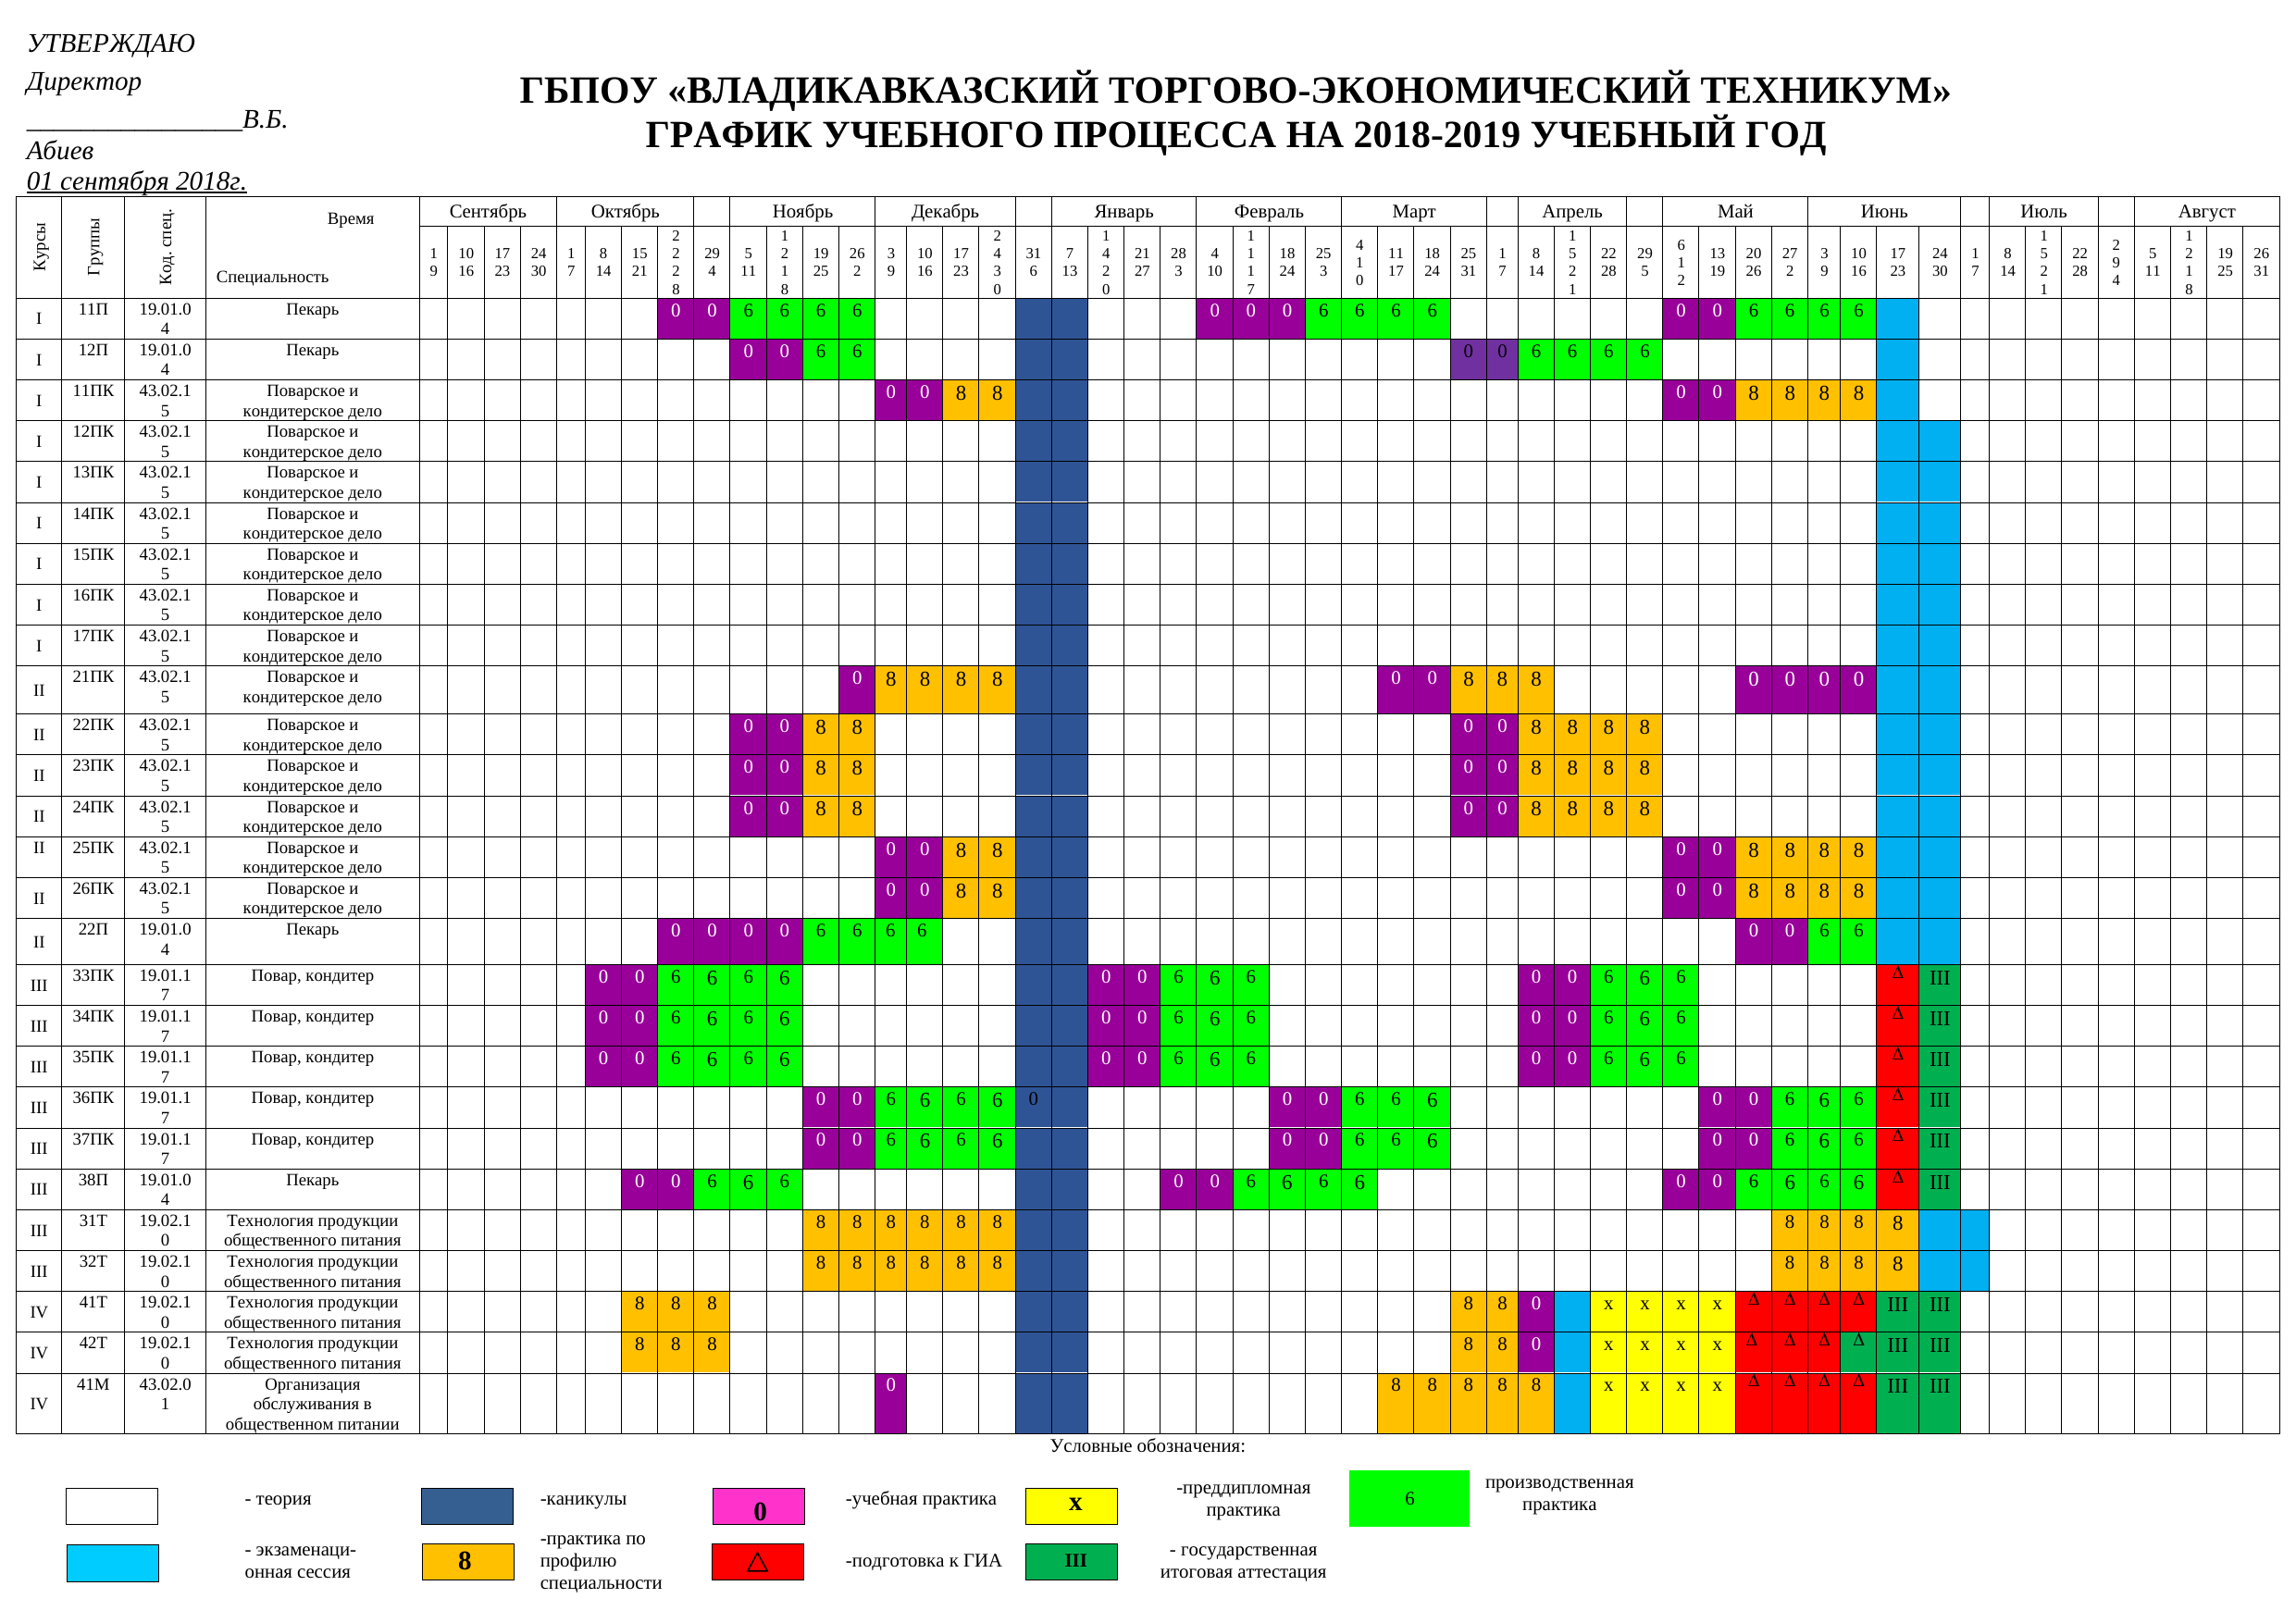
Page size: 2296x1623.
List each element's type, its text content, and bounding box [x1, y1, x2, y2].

table_cell [1990, 462, 2025, 502]
table_cell [1197, 878, 1233, 918]
table_cell 8 [658, 1332, 693, 1372]
table_cell [1961, 1047, 1989, 1086]
table_cell [979, 503, 1015, 543]
table_cell 6 [767, 1047, 802, 1086]
table_cell [979, 1047, 1015, 1086]
table_cell [1197, 666, 1233, 713]
table_cell 0 [1451, 714, 1486, 754]
table_cell [1378, 797, 1413, 836]
table_cell [2135, 1251, 2170, 1291]
table_cell 6 [694, 965, 729, 1005]
table_cell 0 [1270, 1129, 1305, 1169]
table_cell [2171, 755, 2206, 795]
table_cell 6 [658, 1047, 693, 1086]
table_cell [586, 797, 621, 836]
table_cell [1919, 1210, 1960, 1250]
table_cell [1378, 421, 1413, 461]
table_cell [1124, 666, 1160, 713]
table_cell 6 [1234, 965, 1269, 1005]
table_cell [521, 1332, 556, 1372]
table_cell [1627, 1210, 1662, 1250]
table_cell [2026, 1170, 2061, 1209]
table_cell [1378, 1170, 1413, 1209]
table_cell 0 [622, 1006, 657, 1046]
table_cell [1663, 714, 1698, 754]
table_cell [2171, 666, 2206, 713]
table_cell [1841, 965, 1876, 1005]
table_cell 0 [1088, 1006, 1123, 1046]
table_cell [1451, 1210, 1486, 1250]
table_cell [767, 421, 802, 461]
table_cell [1270, 503, 1305, 543]
table_cell [622, 626, 657, 665]
table_cell 26 31 [2243, 227, 2279, 298]
table_cell [1699, 585, 1735, 625]
table_cell I [17, 380, 61, 420]
table_cell [448, 797, 484, 836]
table_cell [1919, 919, 1960, 964]
table_cell [1197, 919, 1233, 964]
table_cell [485, 299, 520, 339]
table_cell 6 [1663, 1047, 1698, 1086]
table_cell [1378, 585, 1413, 625]
table_cell [1487, 544, 1518, 584]
table_cell 0 [1451, 797, 1486, 836]
table_cell [2171, 1129, 2206, 1169]
table_cell [1841, 421, 1876, 461]
table_cell [1961, 1087, 1989, 1127]
table_cell [521, 340, 556, 379]
table_cell 0 [1519, 965, 1554, 1005]
table_cell [1052, 1087, 1087, 1127]
table_cell 0 [907, 878, 942, 918]
table_cell [1961, 626, 1989, 665]
table_cell [1160, 714, 1196, 754]
table_cell [1487, 626, 1518, 665]
table_cell [2207, 1292, 2242, 1332]
table_cell 6 [1841, 1129, 1876, 1169]
table_cell [1342, 544, 1377, 584]
table_cell 6 [1772, 1129, 1807, 1169]
table_cell [2135, 503, 2170, 543]
table_cell [622, 380, 657, 420]
table_cell [622, 544, 657, 584]
table_cell [1270, 837, 1305, 877]
table_cell 8 [907, 1210, 942, 1250]
table_cell 0 [1124, 1006, 1160, 1046]
table_cell [1555, 1374, 1590, 1433]
table_cell [2207, 1170, 2242, 1209]
table_cell 0 [730, 755, 766, 795]
table_cell [1699, 1210, 1735, 1250]
table_cell 23ПК [62, 755, 124, 795]
table_cell 6 [839, 919, 875, 964]
table_cell [1919, 380, 1960, 420]
table_cell [1306, 1210, 1341, 1250]
table_cell 0 [1699, 299, 1735, 339]
table_cell [1808, 585, 1840, 625]
table_cell 43.02.15 [125, 421, 205, 461]
table_cell [1306, 878, 1341, 918]
table_cell [2062, 1170, 2098, 1209]
table_cell 8 [1736, 380, 1771, 420]
table_cell [1234, 503, 1269, 543]
table_cell [730, 1374, 766, 1433]
table_cell 0 [1663, 837, 1698, 877]
table_cell 25 3 [1306, 227, 1341, 298]
table_cell [2062, 1210, 2098, 1250]
table_cell [1088, 1129, 1123, 1169]
table_cell [875, 299, 906, 339]
table_cell [1990, 503, 2025, 543]
table_cell 6 [1414, 299, 1450, 339]
table_cell [1197, 1332, 1233, 1372]
table_cell [1877, 666, 1918, 713]
table_cell [1487, 1129, 1518, 1169]
table_cell [2026, 666, 2061, 713]
table_cell [979, 797, 1015, 836]
table_cell 8 [1627, 714, 1662, 754]
table_cell [1555, 919, 1590, 964]
table_cell [557, 878, 585, 918]
table_cell [1519, 1210, 1554, 1250]
table_cell [1841, 462, 1876, 502]
table_cell [803, 544, 838, 584]
table_cell [2207, 1006, 2242, 1046]
table_cell [557, 421, 585, 461]
table_cell [2135, 1210, 2170, 1250]
table_cell [1160, 1087, 1196, 1127]
table_cell [1627, 1251, 1662, 1291]
table_cell 8 [1772, 380, 1807, 420]
table_cell [1052, 503, 1087, 543]
table_cell [1736, 626, 1771, 665]
table_cell [1414, 503, 1450, 543]
table_cell 33ПК [62, 965, 124, 1005]
table_cell 4 10 [1197, 227, 1233, 298]
table_cell [2207, 1374, 2242, 1433]
table_cell [2099, 626, 2134, 665]
table_cell [586, 299, 621, 339]
table_cell [1378, 965, 1413, 1005]
table_cell 0 [1487, 340, 1518, 379]
table_cell [1414, 965, 1450, 1005]
table_cell [1306, 1251, 1341, 1291]
table_cell [1841, 585, 1876, 625]
table_cell 19.01.17 [125, 1129, 205, 1169]
table_cell [1663, 919, 1698, 964]
table_cell 8 [839, 797, 875, 836]
table_cell [1961, 503, 1989, 543]
table_cell [1197, 714, 1233, 754]
table_cell IV [17, 1332, 61, 1372]
table_cell [622, 666, 657, 713]
table_cell [1699, 666, 1735, 713]
table_cell [1487, 503, 1518, 543]
table_cell [767, 380, 802, 420]
table_cell [1378, 1006, 1413, 1046]
table_cell Октябрь [557, 197, 693, 226]
table_cell [1591, 878, 1626, 918]
table_cell [420, 380, 447, 420]
table_cell [1270, 878, 1305, 918]
table_cell [979, 919, 1015, 964]
table_cell [622, 797, 657, 836]
table_cell [2207, 965, 2242, 1005]
table_cell [1016, 503, 1051, 543]
table_cell 8 [1555, 797, 1590, 836]
table_cell [2026, 503, 2061, 543]
table_cell [485, 503, 520, 543]
table_cell [2171, 380, 2206, 420]
table_cell [730, 421, 766, 461]
table_cell [1197, 1374, 1233, 1433]
table_cell [420, 1210, 447, 1250]
table_cell [1772, 755, 1807, 795]
table_cell [2099, 340, 2134, 379]
table_cell 19.02.10 [125, 1251, 205, 1291]
table_cell [767, 1292, 802, 1332]
table_cell [1663, 585, 1698, 625]
table_cell [2062, 462, 2098, 502]
table_cell [2062, 965, 2098, 1005]
table_cell [875, 585, 906, 625]
table_cell [1663, 797, 1698, 836]
table_cell [1919, 666, 1960, 713]
table_cell [2062, 340, 2098, 379]
table_cell 6 [767, 1006, 802, 1046]
table_cell [1555, 1129, 1590, 1169]
table_cell [1919, 544, 1960, 584]
table_cell [730, 837, 766, 877]
table_cell [979, 544, 1015, 584]
table_cell [420, 299, 447, 339]
table_cell [1772, 503, 1807, 543]
table_cell [1877, 837, 1918, 877]
table_cell [1414, 1047, 1450, 1086]
table_cell [1052, 965, 1087, 1005]
table_cell [420, 421, 447, 461]
table_cell 0 [1451, 755, 1486, 795]
table_cell 43.02.15 [125, 878, 205, 918]
table_cell [1772, 585, 1807, 625]
table_cell 19.02.10 [125, 1332, 205, 1372]
table_cell [1808, 462, 1840, 502]
table_cell [1016, 1292, 1051, 1332]
table_cell [1270, 462, 1305, 502]
table_cell [2243, 1170, 2279, 1209]
table_cell Пекарь [206, 1170, 419, 1209]
table_cell [1088, 1087, 1123, 1127]
table_cell 0 [730, 919, 766, 964]
table_cell [2099, 380, 2134, 420]
table_cell 8 [1736, 837, 1771, 877]
table_cell [2026, 462, 2061, 502]
table_header производственная практика [1470, 1470, 1649, 1527]
table_cell [1919, 878, 1960, 918]
table_cell [1197, 544, 1233, 584]
table_cell [907, 585, 942, 625]
table_cell [1627, 421, 1662, 461]
table_cell Пекарь [206, 299, 419, 339]
table_cell I [17, 462, 61, 502]
table_cell [2207, 1129, 2242, 1169]
table_cell [2026, 965, 2061, 1005]
table_cell [907, 1006, 942, 1046]
table_cell [1052, 797, 1087, 836]
table_cell 24ПК [62, 797, 124, 836]
table_cell [2243, 714, 2279, 754]
table_cell [839, 1047, 875, 1086]
table_cell [1627, 299, 1662, 339]
table_cell 43.02.15 [125, 380, 205, 420]
table_cell [1088, 380, 1123, 420]
table_cell 37ПК [62, 1129, 124, 1169]
table_cell [1627, 837, 1662, 877]
table_cell 8 [1519, 755, 1554, 795]
table_cell 19.02.10 [125, 1292, 205, 1332]
table_cell [1736, 1006, 1771, 1046]
table_cell 0 [875, 1374, 906, 1433]
table_cell [2171, 626, 2206, 665]
table_cell [1306, 919, 1341, 964]
table_cell [839, 380, 875, 420]
table_cell [1197, 340, 1233, 379]
table_cell [694, 585, 729, 625]
table_cell [1961, 1006, 1989, 1046]
table_cell [521, 585, 556, 625]
table_cell [1306, 666, 1341, 713]
table_cell [1342, 626, 1377, 665]
table_cell 6 [1197, 1006, 1233, 1046]
table_cell 6 [979, 1129, 1015, 1169]
table_header 6 [1349, 1470, 1470, 1527]
table_cell [2062, 1006, 2098, 1046]
table_header -преддипломная практика [1137, 1470, 1349, 1527]
table_cell 14ПК [62, 503, 124, 543]
table_cell [586, 919, 621, 964]
table_cell [1487, 462, 1518, 502]
table_cell [875, 755, 906, 795]
table_cell [1124, 503, 1160, 543]
table_cell [1451, 1087, 1486, 1127]
table_cell [1197, 797, 1233, 836]
table_cell III [17, 1210, 61, 1250]
table_cell 6 [1342, 299, 1377, 339]
table_cell [1414, 919, 1450, 964]
table_cell 31 6 [1016, 227, 1051, 298]
table_cell [557, 1210, 585, 1250]
table_cell [1627, 197, 1662, 226]
table_cell [1052, 1332, 1087, 1372]
table_cell [658, 1210, 693, 1250]
table_cell [1772, 1047, 1807, 1086]
table_cell [1414, 878, 1450, 918]
table_cell [1088, 666, 1123, 713]
table_cell [730, 626, 766, 665]
table_cell [1877, 626, 1918, 665]
table_cell [1736, 755, 1771, 795]
table_cell 12П [62, 340, 124, 379]
table_cell 6 [694, 1170, 729, 1209]
table_cell [803, 1374, 838, 1433]
table_cell [2062, 626, 2098, 665]
table_cell 0 [1663, 1170, 1698, 1209]
table_cell [730, 666, 766, 713]
table_cell [420, 919, 447, 964]
table_cell 15ПК [62, 544, 124, 584]
table_cell [2207, 585, 2242, 625]
table_cell [875, 1332, 906, 1372]
table_cell [2099, 1210, 2134, 1250]
table_cell 8 [1519, 797, 1554, 836]
table_cell [2207, 462, 2242, 502]
table_cell [1487, 1251, 1518, 1291]
table_cell [1990, 544, 2025, 584]
table_cell 22П [62, 919, 124, 964]
table_cell 6 [1663, 1006, 1698, 1046]
table_cell [1052, 755, 1087, 795]
table_cell 8 [875, 666, 906, 713]
table_cell 11П [62, 299, 124, 339]
table_cell [1919, 755, 1960, 795]
table_cell [1919, 585, 1960, 625]
table_cell 6 [1808, 299, 1840, 339]
table_cell [1342, 340, 1377, 379]
table_cell [767, 503, 802, 543]
table_cell [2171, 965, 2206, 1005]
table_cell [1306, 1332, 1341, 1372]
table_cell [943, 1374, 978, 1433]
table_header ГБПОУ «ВЛАДИКАВКАЗСКИЙ ТОРГОВО-ЭКОНОМИЧЕСКИЙ ТЕХНИКУМ» ГРАФИК УЧЕБНОГО ПРОЦЕССА НА 2018-2019 УЧЕБНЫЙ ГОД [374, 28, 2098, 196]
table_cell [1160, 1210, 1196, 1250]
table_cell 0 [1306, 1087, 1341, 1127]
table_cell [1088, 1170, 1123, 1209]
table_cell 0 [586, 1006, 621, 1046]
table_cell [622, 1129, 657, 1169]
table_cell [1591, 544, 1626, 584]
table_cell [586, 503, 621, 543]
table_cell [2171, 585, 2206, 625]
table_cell 6 [1841, 1087, 1876, 1127]
table_cell [1306, 714, 1341, 754]
table_cell 0 [1519, 1292, 1554, 1332]
table_cell [979, 755, 1015, 795]
table_cell [1016, 1332, 1051, 1372]
table_cell [1591, 380, 1626, 420]
table_cell [1919, 837, 1960, 877]
table_cell [2062, 1292, 2098, 1332]
table_cell 1 7 [1961, 227, 1989, 298]
table_cell [803, 1292, 838, 1332]
table_cell 8 [1841, 1210, 1876, 1250]
table_cell [2026, 755, 2061, 795]
table_cell Группы [62, 197, 124, 298]
table_cell III [17, 965, 61, 1005]
table_cell [622, 299, 657, 339]
table_cell [2062, 1374, 2098, 1433]
table_cell [803, 1047, 838, 1086]
table_cell [1990, 626, 2025, 665]
table_cell [2026, 797, 2061, 836]
table_cell [694, 380, 729, 420]
table_cell [557, 1087, 585, 1127]
table_header x [1014, 1470, 1137, 1527]
table_cell [1591, 1087, 1626, 1127]
table_cell [1197, 462, 1233, 502]
table_cell [1378, 544, 1413, 584]
table_cell 4 10 [1342, 227, 1377, 298]
table_cell [485, 585, 520, 625]
table_cell [1961, 340, 1989, 379]
table_cell 0 [1487, 797, 1518, 836]
table_cell 8 [1519, 714, 1554, 754]
table_cell [1519, 544, 1554, 584]
table_cell [521, 1251, 556, 1291]
table_cell [1808, 1332, 1840, 1372]
table_cell [2171, 714, 2206, 754]
table_cell [803, 380, 838, 420]
table_cell 29 5 [1627, 227, 1662, 298]
table_cell [839, 503, 875, 543]
table_cell [1124, 837, 1160, 877]
table_cell [839, 626, 875, 665]
table_cell 0 [586, 1047, 621, 1086]
table_cell [1699, 626, 1735, 665]
table_cell [1414, 714, 1450, 754]
table_cell [1160, 1251, 1196, 1291]
table_cell 0 [1663, 380, 1698, 420]
table_cell [1736, 1332, 1771, 1372]
table_cell 6 [839, 340, 875, 379]
table_cell [767, 1129, 802, 1169]
table_cell - государственная итоговая аттестация [1137, 1527, 1349, 1593]
table_cell Пекарь [206, 919, 419, 964]
table_cell 12ПК [62, 421, 124, 461]
table_header [55, 1470, 234, 1527]
table_cell [1306, 965, 1341, 1005]
table_cell [2026, 878, 2061, 918]
table_cell [1342, 878, 1377, 918]
table_cell [803, 585, 838, 625]
table_cell [2243, 1374, 2279, 1433]
table_cell [55, 1527, 234, 1593]
table_cell [622, 1087, 657, 1127]
table_cell [1342, 1251, 1377, 1291]
table_cell [767, 1210, 802, 1250]
table_cell 19 25 [2207, 227, 2242, 298]
table_cell 0 [730, 340, 766, 379]
table_cell [485, 380, 520, 420]
table_cell 6 [1627, 1047, 1662, 1086]
table_cell [2207, 714, 2242, 754]
table_cell [2171, 340, 2206, 379]
table_cell [839, 544, 875, 584]
table_cell [1772, 1006, 1807, 1046]
table_cell 8 [979, 837, 1015, 877]
table_cell 0 [1555, 1047, 1590, 1086]
table_cell [1052, 878, 1087, 918]
table_cell [979, 714, 1015, 754]
table_cell [907, 421, 942, 461]
table_cell [1487, 585, 1518, 625]
table_cell [875, 1006, 906, 1046]
table_cell [1877, 878, 1918, 918]
table_cell [1052, 714, 1087, 754]
table_cell [1961, 1292, 1989, 1332]
table_cell [1451, 1170, 1486, 1209]
table_cell [420, 340, 447, 379]
table_cell [1990, 1047, 2025, 1086]
table_cell [1990, 1170, 2025, 1209]
table_cell II [17, 797, 61, 836]
table_cell [1378, 462, 1413, 502]
table_cell 0 [730, 714, 766, 754]
table_cell 6 [730, 1006, 766, 1046]
table_cell [694, 462, 729, 502]
table_cell х [1663, 1332, 1698, 1372]
table_cell [1487, 837, 1518, 877]
table_cell [1016, 797, 1051, 836]
table_cell [1160, 1129, 1196, 1169]
table_cell [2099, 965, 2134, 1005]
table_cell [485, 1047, 520, 1086]
table_cell [709, 1527, 835, 1593]
table_cell [2062, 755, 2098, 795]
table_cell Август [2135, 197, 2279, 226]
table_cell [1124, 755, 1160, 795]
table_cell [2171, 299, 2206, 339]
table_cell 0 [1270, 299, 1305, 339]
table_cell [1088, 299, 1123, 339]
table_cell [2099, 544, 2134, 584]
table_cell [1016, 837, 1051, 877]
table_cell [979, 1006, 1015, 1046]
table_cell [907, 965, 942, 1005]
table_cell [586, 421, 621, 461]
table_cell [1270, 380, 1305, 420]
table_cell [485, 878, 520, 918]
table_cell 5 11 [2135, 227, 2170, 298]
table_cell 0 [1414, 666, 1450, 713]
table_cell [2135, 1374, 2170, 1433]
table_cell [803, 421, 838, 461]
table_cell [1877, 380, 1918, 420]
table_cell [485, 1006, 520, 1046]
table_cell 0 [875, 837, 906, 877]
table_cell [1342, 1332, 1377, 1372]
table_cell 0 [1736, 919, 1771, 964]
table_cell [521, 919, 556, 964]
table_cell 19.01.17 [125, 1006, 205, 1046]
table_cell [694, 626, 729, 665]
table_cell [1197, 837, 1233, 877]
table_cell [2171, 919, 2206, 964]
table_cell [1699, 503, 1735, 543]
table_cell [907, 755, 942, 795]
table_cell 6 [1378, 1087, 1413, 1127]
table_cell 0 [1699, 380, 1735, 420]
table_cell [1414, 1006, 1450, 1046]
table_cell [521, 714, 556, 754]
table_cell Ноябрь [730, 197, 875, 226]
table_cell [2062, 1087, 2098, 1127]
table_cell III [1877, 1292, 1918, 1332]
table_cell [1961, 666, 1989, 713]
table_cell [557, 585, 585, 625]
table_cell [907, 340, 942, 379]
table_cell 0 [1234, 299, 1269, 339]
table_cell [1088, 837, 1123, 877]
table_cell [1052, 544, 1087, 584]
table_cell [521, 1374, 556, 1433]
table_cell [1088, 1374, 1123, 1433]
table_cell 0 [1197, 299, 1233, 339]
table_cell 8 [979, 666, 1015, 713]
table_cell [1270, 919, 1305, 964]
table_cell [1627, 544, 1662, 584]
table_cell [1877, 299, 1918, 339]
table_cell [1378, 1251, 1413, 1291]
table_cell 0 [1663, 299, 1698, 339]
table_cell [1772, 1292, 1807, 1332]
table_cell [448, 1210, 484, 1250]
table_cell [1487, 1006, 1518, 1046]
table_cell 41Т [62, 1292, 124, 1332]
table_cell [1699, 1251, 1735, 1291]
table_cell [979, 1170, 1015, 1209]
table_cell [2243, 380, 2279, 420]
table_cell 6 [1234, 1047, 1269, 1086]
table_cell [1961, 585, 1989, 625]
table_cell [1627, 1087, 1662, 1127]
table_cell [943, 919, 978, 964]
table_cell [2099, 503, 2134, 543]
table_cell [1663, 755, 1698, 795]
table_cell [1519, 585, 1554, 625]
table_cell [485, 1332, 520, 1372]
table_cell [521, 544, 556, 584]
table_cell [485, 626, 520, 665]
table_cell 22ПК [62, 714, 124, 754]
table_cell [1342, 1374, 1377, 1433]
table_cell [943, 965, 978, 1005]
table_cell [1699, 714, 1735, 754]
table_cell 19.01.04 [125, 340, 205, 379]
table_cell [2243, 462, 2279, 502]
table_cell [448, 1129, 484, 1169]
table_cell [1808, 626, 1840, 665]
table_cell [730, 462, 766, 502]
table_cell 41М [62, 1374, 124, 1433]
table_cell [1877, 1087, 1918, 1127]
table_cell [2135, 755, 2170, 795]
table_cell 6 [1197, 965, 1233, 1005]
table_cell [420, 1332, 447, 1372]
table_cell 6 12 [1663, 227, 1698, 298]
table_cell 0 [730, 797, 766, 836]
table_cell [1378, 755, 1413, 795]
table_cell III [1919, 1374, 1960, 1433]
table_cell [2207, 503, 2242, 543]
table_cell [730, 503, 766, 543]
table_cell [1052, 626, 1087, 665]
table_cell 12 18 [2171, 227, 2206, 298]
table_cell [420, 1374, 447, 1433]
table_cell 6 [1378, 1129, 1413, 1169]
table_cell [1234, 462, 1269, 502]
table_cell [2099, 1374, 2134, 1433]
table_cell [658, 714, 693, 754]
table_cell [658, 755, 693, 795]
table_cell 6 [1342, 1170, 1377, 1209]
table_cell I [17, 585, 61, 625]
table_cell 25 31 [1451, 227, 1486, 298]
table_cell [767, 1087, 802, 1127]
table_cell [907, 462, 942, 502]
table_cell [1877, 1170, 1918, 1209]
table_cell [448, 1047, 484, 1086]
table_cell Повар, кондитер [206, 965, 419, 1005]
table_cell 0 [622, 1047, 657, 1086]
table_cell 0 [839, 1087, 875, 1127]
table_cell 43.02.15 [125, 503, 205, 543]
table_cell [803, 462, 838, 502]
table_cell 0 [907, 837, 942, 877]
table_cell 43.02.15 [125, 585, 205, 625]
table_cell 6 [1160, 1047, 1196, 1086]
table_cell [658, 878, 693, 918]
table_cell [1088, 714, 1123, 754]
table_cell [1990, 340, 2025, 379]
table_cell 21ПК [62, 666, 124, 713]
table_cell [2062, 544, 2098, 584]
table_cell [875, 797, 906, 836]
table_cell [448, 1006, 484, 1046]
table_cell [420, 797, 447, 836]
table_cell [1841, 1006, 1876, 1046]
table_cell 6 [1197, 1047, 1233, 1086]
table_cell [1451, 1251, 1486, 1291]
table_cell [694, 197, 729, 226]
table_cell [521, 462, 556, 502]
table_cell 8 [622, 1332, 657, 1372]
table_cell [521, 1210, 556, 1250]
table_cell [1342, 380, 1377, 420]
table_cell [1990, 1210, 2025, 1250]
table_cell 6 [907, 1129, 942, 1169]
table_cell [1306, 1006, 1341, 1046]
table_cell [1342, 714, 1377, 754]
table_cell 43.02.15 [125, 626, 205, 665]
table_cell [1414, 340, 1450, 379]
table_cell [420, 462, 447, 502]
table_cell 8 [803, 1251, 838, 1291]
table_cell [2135, 626, 2170, 665]
table_cell [1124, 585, 1160, 625]
table_cell [694, 666, 729, 713]
table_cell [2243, 544, 2279, 584]
table_cell 0 [767, 797, 802, 836]
table_cell [1961, 714, 1989, 754]
table_cell [1124, 1374, 1160, 1433]
table_cell 8 [875, 1210, 906, 1250]
table_cell [420, 666, 447, 713]
table_cell [420, 544, 447, 584]
table_cell [1414, 380, 1450, 420]
table_cell 8 [803, 755, 838, 795]
table_cell [1808, 1047, 1840, 1086]
table_cell Апрель [1519, 197, 1626, 226]
table_cell [943, 585, 978, 625]
table_cell III [1919, 1170, 1960, 1209]
text Условные обозначения: [55, 1434, 2240, 1456]
table_cell [1342, 1047, 1377, 1086]
table_cell 6 [907, 919, 942, 964]
table_cell 8 [943, 1210, 978, 1250]
table_cell Технология продукции общественного питания [206, 1292, 419, 1332]
table_cell [1519, 1129, 1554, 1169]
table_cell [1234, 755, 1269, 795]
table_cell [1160, 585, 1196, 625]
table_cell [979, 421, 1015, 461]
table_cell [1378, 380, 1413, 420]
table_cell [2062, 919, 2098, 964]
table_cell 8 [1591, 755, 1626, 795]
table_cell [1772, 340, 1807, 379]
table_cell I [17, 299, 61, 339]
table_cell 6 [1555, 340, 1590, 379]
table_cell [2207, 1210, 2242, 1250]
table_cell [2243, 1006, 2279, 1046]
table_cell [1555, 544, 1590, 584]
table_cell Поварское и кондитерское дело [206, 503, 419, 543]
table_cell 0 [1519, 1006, 1554, 1046]
table_cell [1378, 1047, 1413, 1086]
table_cell 6 [1627, 965, 1662, 1005]
table_cell 8 [1519, 666, 1554, 713]
table_cell 1 7 [1487, 227, 1518, 298]
table_cell [1052, 585, 1087, 625]
table_cell [448, 837, 484, 877]
table_cell [557, 1047, 585, 1086]
table_cell 13ПК [62, 462, 124, 502]
table_cell [1772, 714, 1807, 754]
table_cell [1808, 1374, 1840, 1433]
table_cell [622, 878, 657, 918]
table_cell [2243, 1292, 2279, 1332]
table_cell 0 [1699, 1170, 1735, 1209]
table_cell [658, 544, 693, 584]
table_cell 8 [875, 1251, 906, 1291]
table_cell [730, 585, 766, 625]
table_cell [1306, 1374, 1341, 1433]
table_cell [943, 503, 978, 543]
table_cell [2099, 1332, 2134, 1372]
table_cell 0 [1699, 1129, 1735, 1169]
table_cell 6 [1627, 340, 1662, 379]
table_cell 6 [1234, 1006, 1269, 1046]
table_cell [1342, 1006, 1377, 1046]
table_cell 5 11 [730, 227, 766, 298]
table_cell 25ПК [62, 837, 124, 877]
table_cell 16ПК [62, 585, 124, 625]
table_cell [979, 299, 1015, 339]
table_cell [2062, 666, 2098, 713]
table_cell [1591, 1210, 1626, 1250]
table_cell [420, 626, 447, 665]
table_cell Январь [1052, 197, 1196, 226]
table_cell [1124, 299, 1160, 339]
table_cell [694, 503, 729, 543]
table_cell 8 14 [586, 227, 621, 298]
table_cell [521, 1006, 556, 1046]
table_cell [767, 462, 802, 502]
table_cell [1016, 1129, 1051, 1169]
table_cell [2171, 878, 2206, 918]
table_cell [2099, 1006, 2134, 1046]
table_cell [658, 340, 693, 379]
table_cell 6 [839, 299, 875, 339]
table_cell [1877, 421, 1918, 461]
table_cell [943, 544, 978, 584]
table_cell [2062, 421, 2098, 461]
table_cell [1088, 1251, 1123, 1291]
table_cell [1699, 755, 1735, 795]
table_cell [485, 965, 520, 1005]
table_cell [557, 1292, 585, 1332]
table_cell [1961, 797, 1989, 836]
table_cell [1961, 421, 1989, 461]
table_cell [1052, 421, 1087, 461]
table_cell 19.01.04 [125, 919, 205, 964]
table_cell [1234, 421, 1269, 461]
table_cell [694, 1210, 729, 1250]
table_cell [1234, 1292, 1269, 1332]
table_cell [521, 380, 556, 420]
table_cell [448, 965, 484, 1005]
table_cell [694, 878, 729, 918]
table_cell Поварское и кондитерское дело [206, 755, 419, 795]
table_cell [521, 1170, 556, 1209]
table_cell 36ПК [62, 1087, 124, 1127]
table_cell [1342, 755, 1377, 795]
table_cell [521, 797, 556, 836]
table_cell [943, 1006, 978, 1046]
table_cell 8 [414, 1527, 529, 1593]
table_cell [2135, 421, 2170, 461]
table_cell [2099, 1292, 2134, 1332]
table_cell [1961, 299, 1989, 339]
table_cell [448, 919, 484, 964]
table_cell III [1919, 1129, 1960, 1169]
table_cell [1124, 1087, 1160, 1127]
table_cell 43.02.01 [125, 1374, 205, 1433]
table_cell [1808, 503, 1840, 543]
table_cell [1197, 1087, 1233, 1127]
table_cell 0 [1451, 340, 1486, 379]
table_cell [767, 878, 802, 918]
table_cell [2026, 544, 2061, 584]
table_cell [557, 340, 585, 379]
table_cell [1627, 503, 1662, 543]
table_cell 6 [1808, 1087, 1840, 1127]
table_cell III [17, 1047, 61, 1086]
table_cell х [1699, 1332, 1735, 1372]
table_cell [1451, 965, 1486, 1005]
table_cell [1342, 1210, 1377, 1250]
table_cell 8 [1808, 1251, 1840, 1291]
table_cell [2062, 299, 2098, 339]
table_cell [1414, 1210, 1450, 1250]
table_cell [2099, 197, 2134, 226]
table_cell [1052, 1374, 1087, 1433]
table_cell 8 [1555, 714, 1590, 754]
table_cell х [1699, 1374, 1735, 1433]
table_cell [803, 666, 838, 713]
table_cell 18 24 [1414, 227, 1450, 298]
table_cell [586, 380, 621, 420]
table_cell [1197, 1129, 1233, 1169]
table_cell [485, 340, 520, 379]
table_cell [2207, 1047, 2242, 1086]
table_cell [1016, 197, 1051, 226]
table_cell [1016, 1006, 1051, 1046]
table_cell [658, 421, 693, 461]
table_cell [1270, 544, 1305, 584]
table_cell [803, 837, 838, 877]
table_cell [1234, 919, 1269, 964]
table_cell [485, 1170, 520, 1209]
table_cell 8 [839, 1210, 875, 1250]
table_cell [586, 755, 621, 795]
table_cell [2135, 585, 2170, 625]
table_cell [1591, 1251, 1626, 1291]
table_cell [1016, 462, 1051, 502]
table_cell 38П [62, 1170, 124, 1209]
table_cell [485, 1087, 520, 1127]
table_cell [694, 1087, 729, 1127]
table_cell [907, 503, 942, 543]
table_cell II [17, 837, 61, 877]
table_cell 0 [803, 1087, 838, 1127]
table_cell [1052, 1251, 1087, 1291]
table_cell [1088, 1210, 1123, 1250]
table_cell [1808, 755, 1840, 795]
table_cell [622, 462, 657, 502]
table_cell [1016, 755, 1051, 795]
table_cell [1961, 1129, 1989, 1169]
table_cell 0 [1555, 965, 1590, 1005]
table_cell [1736, 714, 1771, 754]
table_cell [1877, 755, 1918, 795]
table_cell [485, 462, 520, 502]
table_cell [1088, 421, 1123, 461]
table_cell 8 14 [1990, 227, 2025, 298]
table_cell Технология продукции общественного питания [206, 1210, 419, 1250]
table_cell [557, 837, 585, 877]
table_cell [1197, 380, 1233, 420]
table_cell [2026, 626, 2061, 665]
table_cell [485, 755, 520, 795]
table_cell [557, 1170, 585, 1209]
table_cell [1627, 919, 1662, 964]
table_cell [557, 965, 585, 1005]
table_cell [622, 1251, 657, 1291]
table_cell 8 [1772, 1251, 1807, 1291]
table_cell Технология продукции общественного питания [206, 1332, 419, 1372]
table_cell [2099, 1251, 2134, 1291]
table_cell [1234, 340, 1269, 379]
table_cell [2135, 837, 2170, 877]
table_cell [622, 503, 657, 543]
table_cell [1808, 797, 1840, 836]
table_cell [2062, 1047, 2098, 1086]
table_cell [1961, 380, 1989, 420]
table_cell [1699, 965, 1735, 1005]
table_cell [1306, 340, 1341, 379]
table_cell III [1877, 1332, 1918, 1372]
table_cell [1487, 1170, 1518, 1209]
table_cell [1990, 299, 2025, 339]
table_cell [2207, 299, 2242, 339]
table_cell [622, 421, 657, 461]
table_cell [420, 1047, 447, 1086]
table_cell [1270, 1006, 1305, 1046]
table_cell 6 [1306, 1170, 1341, 1209]
table_cell [1663, 462, 1698, 502]
table_header -каникулы [529, 1470, 709, 1527]
table_cell 8 [694, 1332, 729, 1372]
table_cell х [1591, 1332, 1626, 1372]
table_cell [1088, 1292, 1123, 1332]
table_cell [1124, 714, 1160, 754]
table_cell [1160, 299, 1196, 339]
table_cell [730, 1129, 766, 1169]
table_cell 19 25 [803, 227, 838, 298]
table_cell [1990, 1251, 2025, 1291]
table_cell [2135, 1332, 2170, 1372]
table_cell 6 [1519, 340, 1554, 379]
table_cell [586, 1087, 621, 1127]
table_cell [1663, 1129, 1698, 1169]
table_cell [448, 626, 484, 665]
table_cell 3 9 [875, 227, 906, 298]
table_cell [1841, 340, 1876, 379]
table_cell [448, 1087, 484, 1127]
table_cell [2099, 797, 2134, 836]
table_cell [1591, 503, 1626, 543]
table_cell I [17, 421, 61, 461]
table_cell 6 [694, 1047, 729, 1086]
table_cell [1052, 1129, 1087, 1169]
table_cell 0 [1270, 1087, 1305, 1127]
table_cell [2135, 919, 2170, 964]
table_cell [1627, 1170, 1662, 1209]
table_cell [1414, 462, 1450, 502]
table_cell [979, 1292, 1015, 1332]
table_cell [1414, 626, 1450, 665]
table_cell [730, 1087, 766, 1127]
table_cell [1990, 755, 2025, 795]
table_cell [767, 626, 802, 665]
table_cell 8 [1487, 1292, 1518, 1332]
table_cell 11ПК [62, 380, 124, 420]
table_cell [1663, 626, 1698, 665]
table_cell [2099, 462, 2134, 502]
table_cell [839, 421, 875, 461]
table_cell 8 [1555, 755, 1590, 795]
table_cell [1877, 919, 1918, 964]
table_cell Поварское и кондитерское дело [206, 666, 419, 713]
table_cell [1990, 919, 2025, 964]
table_cell [557, 462, 585, 502]
table_cell [586, 878, 621, 918]
table_cell 0 [767, 340, 802, 379]
table_cell Повар, кондитер [206, 1129, 419, 1169]
table_cell 8 [1736, 878, 1771, 918]
table_cell - экзаменаци- онная сессия [234, 1527, 414, 1593]
table_cell [2062, 380, 2098, 420]
table_cell [1160, 878, 1196, 918]
table_cell [767, 585, 802, 625]
table_cell [557, 1374, 585, 1433]
table_cell 8 [943, 666, 978, 713]
table_cell [485, 421, 520, 461]
table_cell III [17, 1006, 61, 1046]
table_cell [2099, 755, 2134, 795]
table_cell 8 [943, 380, 978, 420]
table_cell [586, 1332, 621, 1372]
table_cell Поварское и кондитерское дело [206, 837, 419, 877]
table_cell [1841, 503, 1876, 543]
table_cell 8 [1808, 878, 1840, 918]
table_cell [1270, 340, 1305, 379]
table_cell [1451, 1006, 1486, 1046]
table_cell [1555, 462, 1590, 502]
table_cell [1378, 837, 1413, 877]
table_cell 6 [1841, 1170, 1876, 1209]
table_cell Май [1663, 197, 1807, 226]
table_cell 6 [1841, 919, 1876, 964]
table_cell [448, 380, 484, 420]
table_cell [1234, 666, 1269, 713]
table_cell Организация обслуживания в общественном питании [206, 1374, 419, 1433]
table_cell [1990, 666, 2025, 713]
table_cell [448, 1332, 484, 1372]
table_cell [1234, 380, 1269, 420]
table_cell [1342, 797, 1377, 836]
table_cell [1197, 626, 1233, 665]
table_cell [979, 1374, 1015, 1433]
table_cell Поварское и кондитерское дело [206, 626, 419, 665]
table_cell [1342, 421, 1377, 461]
table_cell [2099, 1170, 2134, 1209]
table_cell [1841, 755, 1876, 795]
table_cell [2026, 837, 2061, 877]
table_cell 0 [1772, 919, 1807, 964]
table_cell [1663, 1210, 1698, 1250]
table_cell [1772, 626, 1807, 665]
table_cell [1124, 878, 1160, 918]
table_cell [767, 666, 802, 713]
table_cell [586, 837, 621, 877]
table_cell [2099, 666, 2134, 713]
table_cell [1306, 755, 1341, 795]
table_cell 8 [1451, 1292, 1486, 1332]
table_cell [1052, 462, 1087, 502]
table_cell [1877, 965, 1918, 1005]
table_cell [1663, 1251, 1698, 1291]
table_cell [2062, 837, 2098, 877]
table_cell [557, 299, 585, 339]
table_cell [2099, 878, 2134, 918]
table_cell [1990, 380, 2025, 420]
table_cell [1414, 421, 1450, 461]
table_cell 6 [1627, 1006, 1662, 1046]
table_cell [1016, 965, 1051, 1005]
table_cell [2062, 503, 2098, 543]
table_header УТВЕРЖДАЮ Директор ________________В.Б. Абиев 01 сентября 2018г. [16, 28, 374, 196]
table_cell [1919, 714, 1960, 754]
table_cell [420, 1292, 447, 1332]
table_cell [2243, 797, 2279, 836]
table_cell [2026, 299, 2061, 339]
table_cell [875, 714, 906, 754]
table_cell [1016, 1047, 1051, 1086]
table_cell 6 [730, 1170, 766, 1209]
table_cell Сентябрь [420, 197, 556, 226]
table_cell [420, 585, 447, 625]
table_cell 19.01.04 [125, 299, 205, 339]
table_cell [803, 965, 838, 1005]
table_cell [2062, 1332, 2098, 1372]
table_cell [622, 1374, 657, 1433]
table_cell [485, 544, 520, 584]
table_cell [1306, 1047, 1341, 1086]
table_cell х [1627, 1292, 1662, 1332]
table_cell [1736, 340, 1771, 379]
table_cell [1160, 797, 1196, 836]
table_cell [1877, 585, 1918, 625]
table_cell [1961, 837, 1989, 877]
table_cell [1234, 544, 1269, 584]
table_cell [1961, 1374, 1989, 1433]
table_cell 8 [1772, 878, 1807, 918]
table_cell [2026, 1210, 2061, 1250]
table_cell [1052, 837, 1087, 877]
table_cell [694, 340, 729, 379]
table_cell 6 [1234, 1170, 1269, 1209]
table_cell 6 [767, 299, 802, 339]
table_cell [1736, 462, 1771, 502]
table_cell [907, 1170, 942, 1209]
table_cell 8 14 [1519, 227, 1554, 298]
table_cell [485, 1292, 520, 1332]
table_cell [907, 714, 942, 754]
table_cell [979, 1332, 1015, 1372]
table_cell [658, 666, 693, 713]
table_cell [1699, 544, 1735, 584]
table_cell [557, 714, 585, 754]
table_cell 8 [1378, 1374, 1413, 1433]
table_cell [2062, 878, 2098, 918]
table_cell [1555, 421, 1590, 461]
table_cell [448, 503, 484, 543]
table_cell 8 [979, 1210, 1015, 1250]
table_header 0 [709, 1470, 835, 1527]
table_cell [586, 544, 621, 584]
table_cell 0 [1088, 965, 1123, 1005]
table_cell [557, 1251, 585, 1291]
table_cell 6 [1342, 1087, 1377, 1127]
table_cell [448, 421, 484, 461]
table_cell [1160, 919, 1196, 964]
table_cell [1124, 340, 1160, 379]
table_cell [420, 1251, 447, 1291]
table_cell [1052, 380, 1087, 420]
table_cell III [1919, 965, 1960, 1005]
table_cell [2171, 544, 2206, 584]
table_cell 27 2 [1772, 227, 1807, 298]
table_cell [1699, 1006, 1735, 1046]
table_cell [1197, 585, 1233, 625]
table_cell [2207, 421, 2242, 461]
table_cell [2135, 714, 2170, 754]
table_cell 19.01.17 [125, 1087, 205, 1127]
table_cell [1961, 462, 1989, 502]
table_cell [1736, 585, 1771, 625]
table_cell [1919, 1251, 1960, 1291]
table_cell [1378, 1292, 1413, 1332]
table_cell [1270, 1210, 1305, 1250]
table_cell [2243, 1047, 2279, 1086]
table_cell [1736, 544, 1771, 584]
table_cell [2171, 1170, 2206, 1209]
table_cell [1088, 544, 1123, 584]
table_cell 13 19 [1699, 227, 1735, 298]
table_cell 0 [1088, 1047, 1123, 1086]
table_cell 43.02.15 [125, 666, 205, 713]
table_cell [2171, 1374, 2206, 1433]
table_cell [1841, 714, 1876, 754]
table_cell 0 [1699, 878, 1735, 918]
table_cell [1378, 340, 1413, 379]
table_cell [448, 544, 484, 584]
table_cell [1555, 878, 1590, 918]
table_cell [1591, 666, 1626, 713]
table_cell [730, 1292, 766, 1332]
table_cell [448, 340, 484, 379]
table_cell 8 [943, 878, 978, 918]
table_cell [1016, 626, 1051, 665]
table_cell [2171, 503, 2206, 543]
table_cell Код. спец. [125, 197, 205, 298]
table_cell III [1919, 1332, 1960, 1372]
table_cell [907, 1332, 942, 1372]
table_cell [2171, 1251, 2206, 1291]
table_cell [1306, 797, 1341, 836]
table_cell [1160, 626, 1196, 665]
table_cell [622, 837, 657, 877]
table_cell [557, 1332, 585, 1372]
table_cell [1306, 585, 1341, 625]
table_cell [1342, 585, 1377, 625]
table_cell 6 [1591, 1006, 1626, 1046]
table_cell [1591, 626, 1626, 665]
table_cell 24 30 [521, 227, 556, 298]
table_cell 0 [1699, 1087, 1735, 1127]
table_cell [1591, 1170, 1626, 1209]
table_cell [420, 965, 447, 1005]
table_cell [1919, 797, 1960, 836]
table_cell 0 [1519, 1047, 1554, 1086]
table_cell [2135, 797, 2170, 836]
table_cell [1451, 626, 1486, 665]
table_cell III [1919, 1047, 1960, 1086]
table_cell 8 [694, 1292, 729, 1332]
table_cell 6 [875, 1129, 906, 1169]
table_cell I [17, 503, 61, 543]
table_cell [1088, 1332, 1123, 1372]
table_cell [586, 714, 621, 754]
table_cell [1451, 421, 1486, 461]
table_cell [1088, 340, 1123, 379]
table_cell [943, 462, 978, 502]
table_cell [943, 1292, 978, 1332]
table_cell 34ПК [62, 1006, 124, 1046]
table_cell [2207, 380, 2242, 420]
table_cell [2026, 1292, 2061, 1332]
table_cell [2026, 1087, 2061, 1127]
table_cell [2135, 1292, 2170, 1332]
table_cell [1197, 503, 1233, 543]
table_cell [2026, 1251, 2061, 1291]
table_cell III [1877, 1374, 1918, 1433]
table_cell 8 [803, 1210, 838, 1250]
table_cell 6 [1591, 965, 1626, 1005]
table_cell [586, 1374, 621, 1433]
table_cell [1088, 503, 1123, 543]
table_cell [1016, 919, 1051, 964]
table_cell IV [17, 1374, 61, 1433]
table_cell [1519, 837, 1554, 877]
table_cell [1378, 1210, 1413, 1250]
table_cell [622, 714, 657, 754]
table_cell [1841, 544, 1876, 584]
table_cell Технология продукции общественного питания [206, 1251, 419, 1291]
table_cell [2171, 1332, 2206, 1372]
table_cell [1160, 755, 1196, 795]
table_cell [694, 837, 729, 877]
table_cell 8 [1414, 1374, 1450, 1433]
table_cell [1451, 462, 1486, 502]
table_cell [803, 503, 838, 543]
table_cell [1519, 462, 1554, 502]
table_cell 0 [694, 919, 729, 964]
table_cell 6 [1736, 1170, 1771, 1209]
table_cell [1555, 585, 1590, 625]
table_cell [943, 1170, 978, 1209]
table_cell 8 [1487, 1332, 1518, 1372]
table_cell 29 4 [694, 227, 729, 298]
table_cell [1124, 1170, 1160, 1209]
table_cell Время Специальность [206, 197, 419, 298]
table_cell 21 27 [1124, 227, 1160, 298]
table_cell [694, 421, 729, 461]
table_cell [2243, 1332, 2279, 1372]
table_cell [1270, 755, 1305, 795]
table_cell [2207, 878, 2242, 918]
table_cell [1088, 878, 1123, 918]
table_cell [943, 1047, 978, 1086]
table_cell [1342, 919, 1377, 964]
table_cell IV [17, 1292, 61, 1332]
table_cell [1736, 965, 1771, 1005]
table_cell [907, 797, 942, 836]
table_cell [1016, 1210, 1051, 1250]
table_cell [1487, 878, 1518, 918]
table_cell [2243, 666, 2279, 713]
table_cell [839, 837, 875, 877]
table_cell [586, 1210, 621, 1250]
table_cell 6 [1270, 1170, 1305, 1209]
table_cell 8 [1519, 1374, 1554, 1433]
table_cell [1052, 919, 1087, 964]
table_cell [1627, 462, 1662, 502]
table_cell [1124, 919, 1160, 964]
table_cell 6 [730, 1047, 766, 1086]
table_cell [658, 1251, 693, 1291]
table_cell [943, 626, 978, 665]
table_cell [2243, 421, 2279, 461]
table_cell [2243, 837, 2279, 877]
table_cell [1016, 1374, 1051, 1433]
table_cell [586, 462, 621, 502]
table_cell 0 [1487, 714, 1518, 754]
table_cell Декабрь [875, 197, 1015, 226]
table_cell [2026, 1129, 2061, 1169]
table_cell [979, 965, 1015, 1005]
table_cell 24 30 [1919, 227, 1960, 298]
table_cell [2207, 1251, 2242, 1291]
table_cell [1016, 714, 1051, 754]
table_cell [1088, 797, 1123, 836]
table_cell 0 [586, 965, 621, 1005]
table_cell [2026, 585, 2061, 625]
table_cell [907, 299, 942, 339]
table_cell [2243, 965, 2279, 1005]
table_cell I [17, 340, 61, 379]
table_cell [485, 714, 520, 754]
table_cell 0 [622, 965, 657, 1005]
table_cell III [1919, 1006, 1960, 1046]
table_cell [803, 1170, 838, 1209]
table_cell [767, 1374, 802, 1433]
table_cell [586, 666, 621, 713]
table_cell II [17, 755, 61, 795]
table_cell [839, 1332, 875, 1372]
table_cell [1160, 1292, 1196, 1332]
table_cell [2062, 585, 2098, 625]
table_cell [1808, 1006, 1840, 1046]
table_cell [2243, 878, 2279, 918]
table_cell [1772, 1374, 1807, 1433]
table_cell [2171, 1006, 2206, 1046]
table_cell [2207, 626, 2242, 665]
table_cell [839, 878, 875, 918]
table_cell [1052, 666, 1087, 713]
table_cell [730, 1251, 766, 1291]
table_cell 0 [875, 380, 906, 420]
table_cell 6 [1772, 1087, 1807, 1127]
table_cell [2243, 340, 2279, 379]
table_cell [943, 340, 978, 379]
table_cell [1961, 544, 1989, 584]
table_cell 0 [658, 299, 693, 339]
table_cell 0 [803, 1129, 838, 1169]
table_cell [2026, 1006, 2061, 1046]
table_cell 29 4 [2099, 227, 2134, 298]
table_cell [1016, 666, 1051, 713]
table_cell х [1663, 1292, 1698, 1332]
table_cell [1961, 1332, 1989, 1372]
table_cell [875, 626, 906, 665]
table_cell [1990, 1129, 2025, 1169]
table_cell [1877, 503, 1918, 543]
table_cell 6 [803, 919, 838, 964]
table_cell [1160, 380, 1196, 420]
table_cell [1378, 1332, 1413, 1372]
table_cell 10 16 [907, 227, 942, 298]
table_cell [979, 340, 1015, 379]
table_cell [1919, 503, 1960, 543]
table_cell [557, 919, 585, 964]
table_cell [1591, 585, 1626, 625]
table_cell [1160, 503, 1196, 543]
table_cell [2135, 965, 2170, 1005]
table_cell [839, 1374, 875, 1433]
table_cell 11 17 [1234, 227, 1269, 298]
table_cell 6 [1808, 1170, 1840, 1209]
table_cell 35ПК [62, 1047, 124, 1086]
table_cell [2135, 299, 2170, 339]
table_cell 8 [803, 797, 838, 836]
table_cell [1663, 1087, 1698, 1127]
table_cell [767, 1251, 802, 1291]
table_cell [1627, 626, 1662, 665]
table_cell [943, 1332, 978, 1372]
table_cell 0 [1808, 666, 1840, 713]
table_cell [943, 299, 978, 339]
table_cell Повар, кондитер [206, 1047, 419, 1086]
table_cell [2026, 1374, 2061, 1433]
table_cell [2135, 462, 2170, 502]
table_cell [1663, 544, 1698, 584]
table_cell -подготовка к ГИА [836, 1527, 1014, 1593]
table_cell [2207, 755, 2242, 795]
table_cell [943, 797, 978, 836]
table_cell х [1699, 1292, 1735, 1332]
table_cell [420, 1006, 447, 1046]
table_cell 8 [839, 714, 875, 754]
table_cell 22 28 [1591, 227, 1626, 298]
table_cell 8 [1877, 1210, 1918, 1250]
table_cell [1841, 1292, 1876, 1332]
table_cell [1772, 797, 1807, 836]
table_cell [694, 544, 729, 584]
table_cell [658, 626, 693, 665]
table_cell [1234, 1129, 1269, 1169]
table_cell [1990, 1087, 2025, 1127]
table_cell [2026, 340, 2061, 379]
table_cell [448, 878, 484, 918]
table_cell 0 [622, 1170, 657, 1209]
table_cell [694, 1251, 729, 1291]
table_cell 22 28 [2062, 227, 2098, 298]
table_cell [1378, 626, 1413, 665]
table_cell 6 [1736, 299, 1771, 339]
table_cell Поварское и кондитерское дело [206, 585, 419, 625]
table_cell 6 [1808, 919, 1840, 964]
table_cell [658, 1129, 693, 1169]
table_cell III [1919, 1087, 1960, 1127]
table_cell 6 [767, 1170, 802, 1209]
table_cell [1270, 1292, 1305, 1332]
table_cell 43.02.15 [125, 462, 205, 502]
table_cell [1487, 965, 1518, 1005]
table_cell Июль [1990, 197, 2098, 226]
table_cell II [17, 714, 61, 754]
table_cell [658, 1374, 693, 1433]
table_cell [730, 878, 766, 918]
table_cell 6 [979, 1087, 1015, 1127]
table_cell [1627, 380, 1662, 420]
table_cell [1736, 421, 1771, 461]
table_cell [1555, 626, 1590, 665]
table_cell [875, 1170, 906, 1209]
table_cell [1306, 421, 1341, 461]
table_cell [420, 837, 447, 877]
table_cell [1160, 666, 1196, 713]
table_cell [1197, 421, 1233, 461]
table_cell [622, 585, 657, 625]
table_cell 0 [1197, 1170, 1233, 1209]
table_cell [1451, 585, 1486, 625]
table_cell 0 [1736, 1129, 1771, 1169]
table_cell 8 [907, 1251, 942, 1291]
table_cell Март [1342, 197, 1486, 226]
table_cell [1627, 1129, 1662, 1169]
table_cell [1160, 462, 1196, 502]
table_cell [2062, 797, 2098, 836]
table_cell [1160, 1332, 1196, 1372]
table_cell [694, 797, 729, 836]
table_cell [557, 797, 585, 836]
table_cell [448, 714, 484, 754]
table_cell 8 [1627, 797, 1662, 836]
table_cell [1591, 462, 1626, 502]
table_cell 17ПК [62, 626, 124, 665]
table_cell [1772, 421, 1807, 461]
table_cell 6 [1160, 965, 1196, 1005]
table_cell [1877, 1129, 1918, 1169]
table_cell [1451, 837, 1486, 877]
table_cell [1555, 1170, 1590, 1209]
table_cell [2099, 421, 2134, 461]
table_cell [907, 626, 942, 665]
table_cell [1234, 714, 1269, 754]
table_cell [1555, 1087, 1590, 1127]
table_cell х [1591, 1374, 1626, 1433]
table_cell [2135, 1006, 2170, 1046]
table_cell [1990, 837, 2025, 877]
table_cell [2207, 837, 2242, 877]
table_cell [2062, 1129, 2098, 1169]
table_cell [875, 503, 906, 543]
table_cell [2135, 1087, 2170, 1127]
table_cell [420, 714, 447, 754]
table_cell [2207, 666, 2242, 713]
table_cell [1451, 503, 1486, 543]
table_cell 8 [658, 1292, 693, 1332]
table_cell 8 [1451, 666, 1486, 713]
table_cell 8 [943, 837, 978, 877]
table_cell [2026, 421, 2061, 461]
table_cell [1487, 1047, 1518, 1086]
table_cell 8 [943, 1251, 978, 1291]
table_cell [730, 380, 766, 420]
table_cell [1591, 919, 1626, 964]
table_cell [485, 919, 520, 964]
table_cell [839, 965, 875, 1005]
table_cell Поварское и кондитерское дело [206, 797, 419, 836]
table_cell [1808, 1292, 1840, 1332]
table_cell [1919, 626, 1960, 665]
table_cell 6 [803, 340, 838, 379]
table_cell 6 [875, 1087, 906, 1127]
table_cell [1990, 1006, 2025, 1046]
table_header -учебная практика [836, 1470, 1014, 1527]
table_cell 8 [839, 1251, 875, 1291]
table_cell [448, 755, 484, 795]
table_cell [1124, 380, 1160, 420]
table_cell [1234, 1332, 1269, 1372]
table_cell [907, 544, 942, 584]
table_cell 7 13 [1052, 227, 1087, 298]
table_cell [1124, 1129, 1160, 1169]
table_cell [1451, 878, 1486, 918]
table_cell 8 [1841, 380, 1876, 420]
table_cell [557, 544, 585, 584]
table_cell [521, 1087, 556, 1127]
table_cell [2135, 380, 2170, 420]
table_cell [694, 755, 729, 795]
table_cell [1306, 1292, 1341, 1332]
table_cell [1699, 1047, 1735, 1086]
table_cell [586, 585, 621, 625]
table_cell [907, 1292, 942, 1332]
table_cell [1270, 965, 1305, 1005]
table_cell 8 [979, 878, 1015, 918]
table_cell [521, 421, 556, 461]
table_cell [907, 1374, 942, 1433]
table_cell 6 [658, 1006, 693, 1046]
table_cell [2062, 1251, 2098, 1291]
table_cell [1124, 1292, 1160, 1332]
table_cell [1124, 797, 1160, 836]
table_cell [1016, 421, 1051, 461]
table_cell [1197, 1251, 1233, 1291]
table_cell [1961, 197, 1989, 226]
table_cell 8 [1627, 755, 1662, 795]
table_cell [1808, 421, 1840, 461]
table_cell [1124, 1332, 1160, 1372]
table_cell [803, 1332, 838, 1372]
table_cell 32Т [62, 1251, 124, 1291]
table_cell [1342, 503, 1377, 543]
table_cell [1451, 919, 1486, 964]
table_cell 0 [767, 714, 802, 754]
table_cell [1160, 837, 1196, 877]
table_cell Повар, кондитер [206, 1006, 419, 1046]
table_cell 8 [1808, 380, 1840, 420]
table_cell [1451, 1047, 1486, 1086]
table_header [414, 1470, 529, 1527]
table_cell [875, 544, 906, 584]
table_cell [1990, 878, 2025, 918]
table_cell [1961, 755, 1989, 795]
table_cell [1487, 1087, 1518, 1127]
table_cell [1877, 714, 1918, 754]
table_cell [622, 919, 657, 964]
table_cell [1016, 585, 1051, 625]
table_cell III [17, 1087, 61, 1127]
table_cell [1961, 965, 1989, 1005]
table_cell [1591, 299, 1626, 339]
table_cell [586, 1170, 621, 1209]
table_cell [1016, 380, 1051, 420]
table_cell [1841, 1047, 1876, 1086]
table_cell 8 [979, 380, 1015, 420]
table_cell [1487, 421, 1518, 461]
table_cell [622, 340, 657, 379]
table_cell [1519, 421, 1554, 461]
table_cell [1052, 1170, 1087, 1209]
table_cell [2171, 421, 2206, 461]
table_cell [694, 1374, 729, 1433]
table_cell [1342, 462, 1377, 502]
table_cell [1016, 299, 1051, 339]
table_cell 6 [943, 1129, 978, 1169]
table_cell [2099, 919, 2134, 964]
table_cell [2099, 714, 2134, 754]
table_cell 6 [1772, 1170, 1807, 1209]
table_cell I [17, 626, 61, 665]
table_cell [1234, 1087, 1269, 1127]
table_cell [1663, 503, 1698, 543]
table_cell [521, 1129, 556, 1169]
table_cell [1961, 1210, 1989, 1250]
table_cell [521, 878, 556, 918]
table_cell [1699, 462, 1735, 502]
table_cell 8 [1591, 714, 1626, 754]
table_cell [694, 1129, 729, 1169]
table_cell [521, 1047, 556, 1086]
table_cell [1487, 197, 1518, 226]
table_cell [2243, 626, 2279, 665]
table_cell [448, 1374, 484, 1433]
table_cell [1961, 1170, 1989, 1209]
table_cell [1990, 714, 2025, 754]
table_cell [1772, 1332, 1807, 1372]
table_cell 0 [1306, 1129, 1341, 1169]
table_cell [521, 965, 556, 1005]
table_cell [1451, 299, 1486, 339]
table_cell [1961, 878, 1989, 918]
table_cell [1990, 797, 2025, 836]
table_cell [2135, 878, 2170, 918]
table_cell 8 [1487, 1374, 1518, 1433]
table_cell [1124, 1210, 1160, 1250]
table_cell [448, 1251, 484, 1291]
table_cell [2135, 1047, 2170, 1086]
table_cell [557, 380, 585, 420]
table_cell [1627, 666, 1662, 713]
table_cell [767, 1332, 802, 1372]
table_cell [730, 544, 766, 584]
table_cell [420, 755, 447, 795]
table_cell 22 28 [658, 227, 693, 298]
table_cell 6 [1772, 299, 1807, 339]
table_cell [730, 1210, 766, 1250]
table_cell 6 [1342, 1129, 1377, 1169]
table_cell [1349, 1527, 1649, 1593]
table_cell 6 [1591, 340, 1626, 379]
table_cell [521, 299, 556, 339]
table_cell 19.01.04 [125, 1170, 205, 1209]
table_cell [2243, 1251, 2279, 1291]
table_cell 0 [1772, 666, 1807, 713]
table_cell [658, 380, 693, 420]
table_cell [1990, 1374, 2025, 1433]
table_cell [1270, 1374, 1305, 1433]
table_cell [1016, 1251, 1051, 1291]
table_cell [1736, 1251, 1771, 1291]
table_cell [1342, 837, 1377, 877]
table_cell [1736, 1292, 1771, 1332]
table_cell 10 16 [1841, 227, 1876, 298]
table_cell [1990, 585, 2025, 625]
table_cell [2243, 919, 2279, 964]
table_cell [622, 755, 657, 795]
table_cell 15 21 [2026, 227, 2061, 298]
table_cell 8 [907, 666, 942, 713]
table_cell III [17, 1129, 61, 1169]
table_cell 0 [658, 1170, 693, 1209]
table_cell [1160, 544, 1196, 584]
table_cell [1519, 878, 1554, 918]
table_cell [1160, 340, 1196, 379]
table_cell [839, 1292, 875, 1332]
table_header - теория [234, 1470, 414, 1527]
table_cell 0 [1699, 837, 1735, 877]
table_cell [1414, 837, 1450, 877]
table_cell Пекарь [206, 340, 419, 379]
table_cell [1270, 626, 1305, 665]
table_cell [1555, 503, 1590, 543]
table_cell [448, 666, 484, 713]
table_cell [521, 1292, 556, 1332]
table_cell 6 [1591, 1047, 1626, 1086]
table_cell 6 [730, 965, 766, 1005]
table_cell 42Т [62, 1332, 124, 1372]
table_cell [658, 503, 693, 543]
table_cell [521, 666, 556, 713]
table_cell Повар, кондитер [206, 1087, 419, 1127]
table_cell [485, 797, 520, 836]
table_cell 0 [767, 755, 802, 795]
table_cell [1270, 666, 1305, 713]
table_cell [2207, 919, 2242, 964]
table_cell [2171, 1210, 2206, 1250]
table_cell [1519, 1170, 1554, 1209]
table_cell 18 24 [1270, 227, 1305, 298]
table_cell [485, 1374, 520, 1433]
table_cell х [1627, 1332, 1662, 1372]
table_cell [1877, 1006, 1918, 1046]
table_cell [1306, 380, 1341, 420]
table_cell [521, 503, 556, 543]
table_cell [1052, 1210, 1087, 1250]
table_cell [1808, 544, 1840, 584]
table_cell [658, 1087, 693, 1127]
table_cell [1808, 340, 1840, 379]
table_cell [1919, 421, 1960, 461]
table_cell [2243, 1087, 2279, 1127]
table_cell [1197, 755, 1233, 795]
table_cell [1234, 878, 1269, 918]
table_cell 6 [1414, 1129, 1450, 1169]
table_cell [1234, 1251, 1269, 1291]
table_cell 0 [767, 919, 802, 964]
table_cell [1627, 878, 1662, 918]
table_cell [2062, 714, 2098, 754]
table_cell [1663, 666, 1698, 713]
table_cell [658, 797, 693, 836]
table_cell 0 [1736, 1087, 1771, 1127]
table_cell [485, 666, 520, 713]
table_cell 8 [1772, 1210, 1807, 1250]
table_cell [1919, 299, 1960, 339]
table_cell 43.02.15 [125, 755, 205, 795]
table_cell 8 [979, 1251, 1015, 1291]
table_cell [1378, 878, 1413, 918]
table_cell [2135, 340, 2170, 379]
table_cell [521, 837, 556, 877]
table_cell 0 [1519, 1332, 1554, 1372]
table_cell [1990, 421, 2025, 461]
table_cell 14 20 [1088, 227, 1123, 298]
table_cell [1487, 919, 1518, 964]
table_cell [1306, 503, 1341, 543]
table_cell [803, 1006, 838, 1046]
table_cell [1736, 797, 1771, 836]
table_cell [1555, 666, 1590, 713]
table_cell 19.01.17 [125, 1047, 205, 1086]
table_cell [1270, 1332, 1305, 1372]
table_cell 26ПК [62, 878, 124, 918]
table_cell [1699, 797, 1735, 836]
table_cell [694, 714, 729, 754]
table_cell [1990, 1292, 2025, 1332]
table_cell 1 9 [420, 227, 447, 298]
table_cell Поварское и кондитерское дело [206, 421, 419, 461]
table_cell [420, 1129, 447, 1169]
table_cell [1555, 299, 1590, 339]
table_cell [2243, 1210, 2279, 1250]
table_cell [1088, 626, 1123, 665]
table_cell 6 [1808, 1129, 1840, 1169]
table_cell III [17, 1251, 61, 1291]
table_cell [1555, 1332, 1590, 1372]
table_cell [1699, 919, 1735, 964]
table_cell 8 [1451, 1374, 1486, 1433]
table_cell [979, 585, 1015, 625]
table_cell [839, 1170, 875, 1209]
table_cell [1016, 544, 1051, 584]
table_cell [1919, 462, 1960, 502]
table_cell 43.02.15 [125, 837, 205, 877]
table_cell 24 30 [979, 227, 1015, 298]
table_cell [1088, 755, 1123, 795]
table_cell [1877, 797, 1918, 836]
table_cell [2099, 1047, 2134, 1086]
table_cell [1627, 585, 1662, 625]
table_cell [1519, 1087, 1554, 1127]
table_cell II [17, 919, 61, 964]
table_cell [2243, 585, 2279, 625]
table_cell 8 [1841, 878, 1876, 918]
table_cell [557, 1129, 585, 1169]
table_cell [1699, 421, 1735, 461]
table_cell [1124, 626, 1160, 665]
table_cell [2171, 1087, 2206, 1127]
table_cell [658, 837, 693, 877]
table_cell [1342, 965, 1377, 1005]
table_cell [1555, 1251, 1590, 1291]
table_cell 12 18 [767, 227, 802, 298]
table_cell 43.02.15 [125, 797, 205, 836]
table_cell [1663, 421, 1698, 461]
table_cell 6 [1841, 299, 1876, 339]
table_cell [730, 1332, 766, 1372]
table_cell 19.01.17 [125, 965, 205, 1005]
table_cell [875, 1047, 906, 1086]
table_cell [907, 1047, 942, 1086]
table_cell [2026, 919, 2061, 964]
table_cell [1160, 421, 1196, 461]
table_cell [2099, 837, 2134, 877]
table_cell [839, 1006, 875, 1046]
table_cell [1414, 1170, 1450, 1209]
table_cell [448, 585, 484, 625]
table_cell [1306, 837, 1341, 877]
table_cell [803, 626, 838, 665]
table_cell [1016, 878, 1051, 918]
table_cell 0 [1160, 1170, 1196, 1209]
table_cell 0 [1487, 755, 1518, 795]
table_cell [586, 626, 621, 665]
table_cell [979, 626, 1015, 665]
table_cell [1487, 1210, 1518, 1250]
table_cell [1378, 503, 1413, 543]
table_cell [875, 421, 906, 461]
table_cell [1555, 1210, 1590, 1250]
table_cell [1519, 299, 1554, 339]
table_cell [2207, 797, 2242, 836]
table_cell [2207, 1332, 2242, 1372]
table_cell III [17, 1170, 61, 1209]
table_cell [875, 462, 906, 502]
table_cell 6 [730, 299, 766, 339]
table_cell [1414, 1332, 1450, 1372]
table_cell 0 [658, 919, 693, 964]
table_cell 11 17 [1378, 227, 1413, 298]
table_cell 6 [875, 919, 906, 964]
table_cell [1378, 919, 1413, 964]
table_cell [448, 1292, 484, 1332]
table_cell [658, 462, 693, 502]
table_cell [586, 340, 621, 379]
table_cell [2171, 837, 2206, 877]
table_cell [1841, 1374, 1876, 1433]
table_cell 6 [658, 965, 693, 1005]
table_cell [1124, 462, 1160, 502]
table_cell 8 [1772, 837, 1807, 877]
table_cell Поварское и кондитерское дело [206, 462, 419, 502]
table_cell [1270, 421, 1305, 461]
table_cell [1234, 626, 1269, 665]
table_cell [1414, 1292, 1450, 1332]
table_cell [2099, 585, 2134, 625]
table_cell [1877, 340, 1918, 379]
table_cell [1555, 380, 1590, 420]
table_cell [448, 299, 484, 339]
table_cell 17 23 [1877, 227, 1918, 298]
table_cell 0 [1124, 1047, 1160, 1086]
table_cell [420, 878, 447, 918]
table_cell [557, 503, 585, 543]
table_cell 26 2 [839, 227, 875, 298]
table_cell [2243, 503, 2279, 543]
table_cell III [1919, 1292, 1960, 1332]
table_cell [1016, 340, 1051, 379]
table_cell [1088, 919, 1123, 964]
table_cell 0 [907, 380, 942, 420]
table_cell 6 [907, 1087, 942, 1127]
table_cell 8 [1487, 666, 1518, 713]
table_cell III [1014, 1527, 1137, 1593]
table_cell 0 [1555, 1006, 1590, 1046]
table_cell [1088, 585, 1123, 625]
table_cell [1197, 1292, 1233, 1332]
table_cell [1990, 1332, 2025, 1372]
table_cell [1124, 544, 1160, 584]
table_cell [2243, 299, 2279, 339]
table_cell [1342, 1292, 1377, 1332]
table_cell [448, 1170, 484, 1209]
table_cell 15 21 [1555, 227, 1590, 298]
table_cell [2099, 299, 2134, 339]
table_cell [420, 1087, 447, 1127]
table_cell 17 23 [485, 227, 520, 298]
table_cell [1961, 919, 1989, 964]
table_cell [586, 1292, 621, 1332]
table_cell [1591, 1129, 1626, 1169]
table_cell 19.02.10 [125, 1210, 205, 1250]
table_cell [1772, 965, 1807, 1005]
table_cell [1160, 1374, 1196, 1433]
table_cell [1052, 340, 1087, 379]
table_cell [1270, 585, 1305, 625]
table_cell [485, 1129, 520, 1169]
table_cell [1591, 421, 1626, 461]
table_cell [2026, 380, 2061, 420]
table_cell Курсы [17, 197, 61, 298]
table_cell [1378, 714, 1413, 754]
table_cell [1124, 1251, 1160, 1291]
table_cell [1841, 626, 1876, 665]
table_cell 8 [1841, 1251, 1876, 1291]
table_cell [1961, 1251, 1989, 1291]
table_cell 15 21 [622, 227, 657, 298]
table_cell [586, 1129, 621, 1169]
table_cell [1234, 585, 1269, 625]
table_cell I [17, 544, 61, 584]
table_cell [1808, 714, 1840, 754]
table_cell [521, 755, 556, 795]
table_cell [2207, 340, 2242, 379]
table_cell 6 [694, 1006, 729, 1046]
table_cell [2135, 544, 2170, 584]
table_cell 1 7 [557, 227, 585, 298]
table_cell [943, 714, 978, 754]
table_cell [1919, 340, 1960, 379]
table_cell [2135, 1170, 2170, 1209]
table_cell [557, 666, 585, 713]
table_cell [1052, 299, 1087, 339]
table_cell [1306, 544, 1341, 584]
table_cell [1555, 1292, 1590, 1332]
table_cell [943, 755, 978, 795]
table_cell [1451, 544, 1486, 584]
table_cell [1234, 1374, 1269, 1433]
table_cell 8 [839, 755, 875, 795]
table_cell [1451, 1129, 1486, 1169]
table_cell [1699, 340, 1735, 379]
table_cell [448, 462, 484, 502]
table_cell Поварское и кондитерское дело [206, 878, 419, 918]
table_cell [1414, 755, 1450, 795]
table_cell [1124, 421, 1160, 461]
table_cell [1877, 544, 1918, 584]
table_cell [943, 421, 978, 461]
table_cell 8 [803, 714, 838, 754]
table_cell 8 [1451, 1332, 1486, 1372]
table_cell [767, 837, 802, 877]
table_cell 6 [1378, 299, 1413, 339]
table_cell 8 [1808, 837, 1840, 877]
table_cell [1663, 340, 1698, 379]
table_cell 0 [839, 666, 875, 713]
table_cell 43.02.15 [125, 544, 205, 584]
table_cell [557, 626, 585, 665]
table_cell [1736, 1210, 1771, 1250]
table_cell [1990, 965, 2025, 1005]
table_cell [1342, 666, 1377, 713]
table_cell [586, 1251, 621, 1291]
table_cell [1414, 1251, 1450, 1291]
table_cell 43.02.15 [125, 714, 205, 754]
table_cell [1841, 1332, 1876, 1372]
table_cell 8 [622, 1292, 657, 1332]
table_cell 17 23 [943, 227, 978, 298]
table_cell 0 [694, 299, 729, 339]
table_cell [485, 837, 520, 877]
table_cell [1052, 1006, 1087, 1046]
table_cell [803, 878, 838, 918]
table_cell [2243, 1129, 2279, 1169]
table_cell [1052, 1292, 1087, 1332]
table_cell [2099, 1129, 2134, 1169]
table_cell [1736, 1374, 1771, 1433]
table_cell [875, 965, 906, 1005]
table_cell [658, 585, 693, 625]
table_cell [1519, 626, 1554, 665]
table_cell [1270, 714, 1305, 754]
table_cell 20 26 [1736, 227, 1771, 298]
table_cell [1451, 380, 1486, 420]
table_cell [1808, 965, 1840, 1005]
table_cell [622, 1210, 657, 1250]
table_cell Поварское и кондитерское дело [206, 380, 419, 420]
table_cell [1306, 462, 1341, 502]
table_cell 6 [943, 1087, 978, 1127]
table_cell 0 [1016, 1087, 1051, 1127]
table_cell II [17, 666, 61, 713]
table_cell Февраль [1197, 197, 1341, 226]
table_cell [1519, 919, 1554, 964]
table_cell [1736, 503, 1771, 543]
table_cell Поварское и кондитерское дело [206, 544, 419, 584]
table_cell 6 [1663, 965, 1698, 1005]
table_cell 8 [1877, 1251, 1918, 1291]
table_cell [1270, 1251, 1305, 1291]
table_cell 0 [839, 1129, 875, 1169]
table_cell [875, 340, 906, 379]
table_cell [2026, 1047, 2061, 1086]
table_cell 8 [1591, 797, 1626, 836]
table_cell [1841, 797, 1876, 836]
table_cell [2243, 755, 2279, 795]
table_cell 3 9 [1808, 227, 1840, 298]
table_cell [1414, 585, 1450, 625]
table_cell [839, 462, 875, 502]
table_cell [1414, 797, 1450, 836]
table_cell [420, 1170, 447, 1209]
table_cell [1414, 544, 1450, 584]
table_cell 28 3 [1160, 227, 1196, 298]
table_cell [1487, 299, 1518, 339]
table_cell [1088, 462, 1123, 502]
table_cell [2207, 1087, 2242, 1127]
table_cell [979, 462, 1015, 502]
table_cell 31Т [62, 1210, 124, 1250]
table_cell [2026, 1332, 2061, 1372]
table_cell х [1627, 1374, 1662, 1433]
table_cell 0 [1736, 666, 1771, 713]
table_cell [1877, 462, 1918, 502]
table_cell [2207, 544, 2242, 584]
table_cell 6 [803, 299, 838, 339]
table_cell [2171, 1047, 2206, 1086]
table_cell [1234, 797, 1269, 836]
table_cell [1306, 626, 1341, 665]
table_cell [1270, 1047, 1305, 1086]
table_cell [1234, 837, 1269, 877]
table_cell 8 [1841, 837, 1876, 877]
table_cell [485, 1251, 520, 1291]
table_cell [1519, 1251, 1554, 1291]
table_cell [557, 1006, 585, 1046]
table_cell [521, 626, 556, 665]
table_cell [1052, 1047, 1087, 1086]
table_cell 0 [1124, 965, 1160, 1005]
table_cell [1591, 837, 1626, 877]
table_cell [1555, 837, 1590, 877]
table_cell [1772, 544, 1807, 584]
table_cell 0 [1841, 666, 1876, 713]
table_cell 0 [1378, 666, 1413, 713]
table_cell х [1663, 1374, 1698, 1433]
table_cell [875, 1292, 906, 1332]
table_cell 8 [1808, 1210, 1840, 1250]
table_cell 6 [1160, 1006, 1196, 1046]
table_cell [1197, 1210, 1233, 1250]
table_cell [767, 544, 802, 584]
table_cell 6 [1306, 299, 1341, 339]
table_cell [485, 1210, 520, 1250]
table_cell [1487, 380, 1518, 420]
table_cell [1772, 462, 1807, 502]
table_cell [1234, 1210, 1269, 1250]
table_cell 6 [767, 965, 802, 1005]
table_cell [1016, 1170, 1051, 1209]
table_cell [2026, 714, 2061, 754]
table_cell [1877, 1047, 1918, 1086]
table_cell [2135, 1129, 2170, 1169]
table_cell II [17, 878, 61, 918]
table_cell 6 [1414, 1087, 1450, 1127]
table_cell Поварское и кондитерское дело [206, 714, 419, 754]
table_cell 0 [1663, 878, 1698, 918]
table_cell 0 [875, 878, 906, 918]
table_cell [839, 585, 875, 625]
table_cell -практика по профилю специальности [529, 1527, 709, 1593]
table_cell [2135, 666, 2170, 713]
table_cell [1519, 380, 1554, 420]
table_cell [557, 755, 585, 795]
table_cell [2099, 1087, 2134, 1127]
table_cell [1736, 1047, 1771, 1086]
table_cell [420, 503, 447, 543]
table_cell Июнь [1808, 197, 1960, 226]
table_cell [1519, 503, 1554, 543]
table_cell [2171, 462, 2206, 502]
table_cell [2171, 797, 2206, 836]
table_cell 10 16 [448, 227, 484, 298]
table_cell [2171, 1292, 2206, 1332]
table_cell х [1591, 1292, 1626, 1332]
table_cell [1270, 797, 1305, 836]
